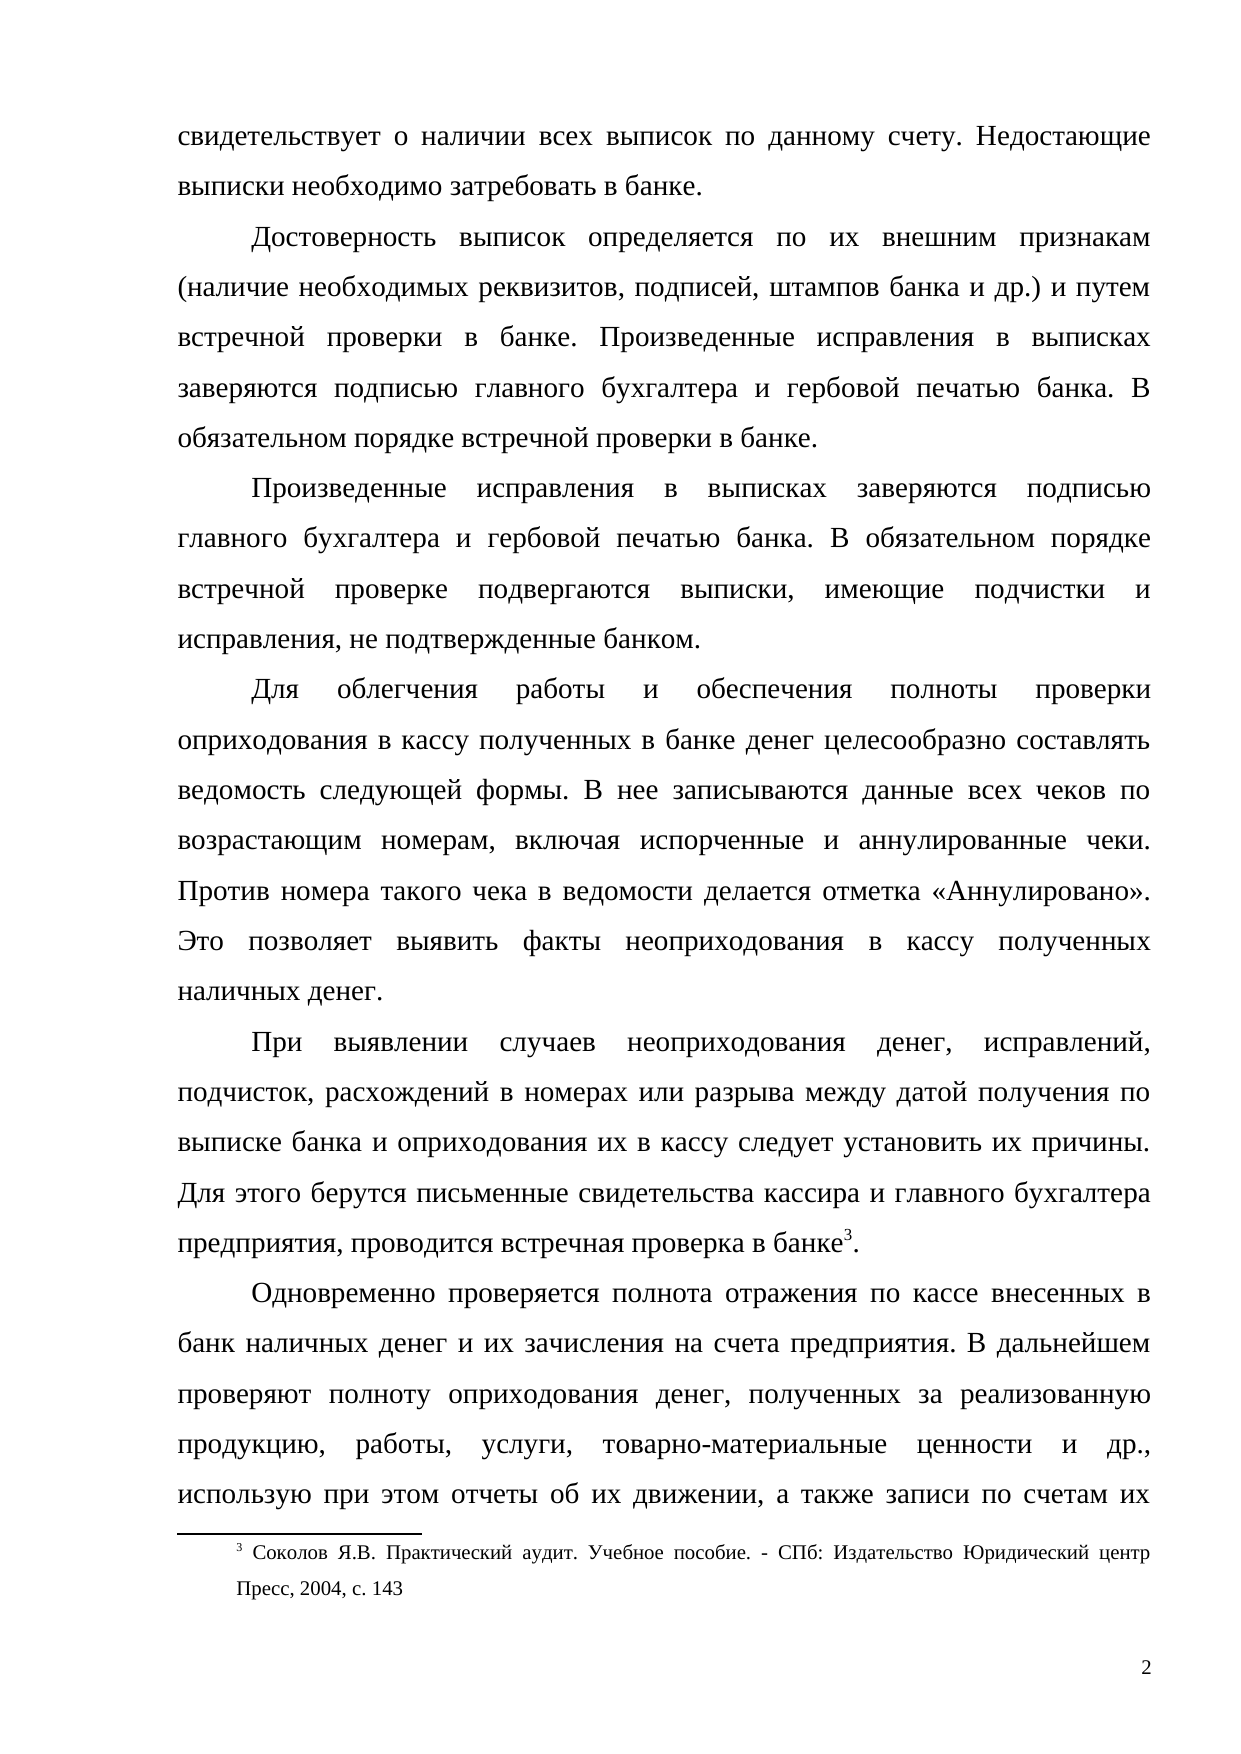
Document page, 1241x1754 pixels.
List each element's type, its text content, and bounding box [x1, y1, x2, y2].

text Достоверность выписок определяется по их внешним признакам (наличие необходимых реквизитов, подписей, штампов банка и др.) и путем встречной проверки в банке. Произведенные исправления в выписках заверяются подписью главного бухгалтера и гербовой печатью банка. В обязательном порядке встречной проверки в банке. [177, 219, 1152, 453]
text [177, 1275, 1152, 1510]
text Для облегчения работы и обеспечения полноты проверки оприходования в кассу полученных в банке денег целесообразно составлять ведомость следующей формы. В нее записываются данные всех чеков по возрастающим номерам, включая испорченные и аннулированные чеки. Против номера такого чека в ведомости делается отметка «Аннулировано». Это позволяет выявить факты неоприходования в кассу полученных наличных денег. [177, 672, 1152, 1007]
text При выявлении случаев неоприходования денег, исправлений, подчисток, расхождений в номерах или разрыва между датой получения по выписке банка и оприходования их в кассу следует установить их причины. Для этого берутся письменные свидетельства кассира и главного бухгалтера предприятия, проводится встречная проверка в банке. [177, 1024, 1152, 1258]
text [177, 118, 1152, 202]
text Произведенные исправления в выписках заверяются подписью главного бухгалтера и гербовой печатью банка. В обязательном порядке встречной проверке подвергаются выписки, имеющие подчистки и исправления, не подтвержденные банком. [177, 470, 1152, 655]
